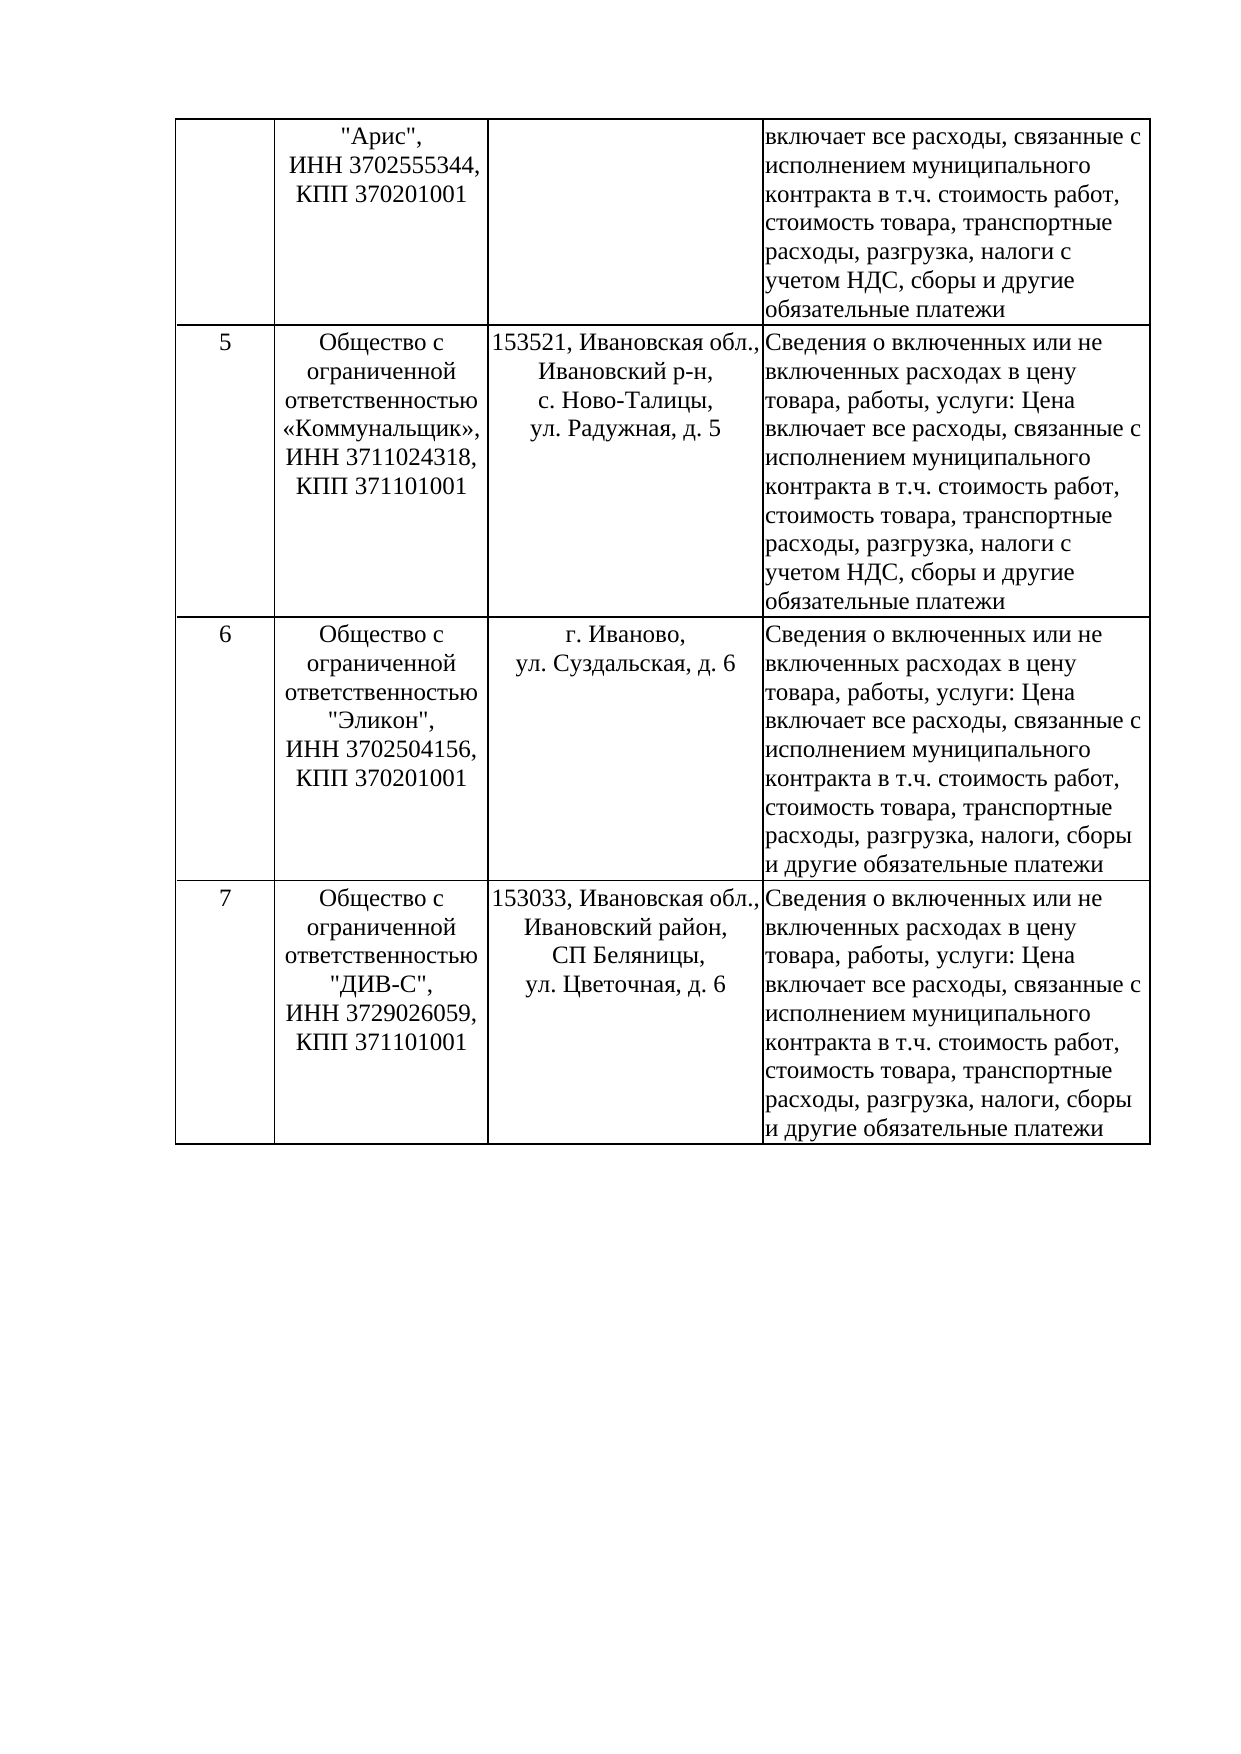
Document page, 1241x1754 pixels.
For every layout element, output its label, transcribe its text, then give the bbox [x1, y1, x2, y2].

table_cell Сведения о включенных или не включенных расходах в цену товара, работы, услуги: Цена включает все расходы, связанные с исполнением муниципального контракта в т.ч. стоимость работ, стоимость товара, транспортные расходы, разгрузка, налоги, сборы и другие обязательные платежи [764, 881, 1149, 1143]
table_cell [489, 120, 762, 324]
table_cell Общество с ограниченной ответственностью "ДИВ-С", ИНН 3729026059, КПП 371101001 [275, 881, 487, 1143]
table_cell 4 [176, 120, 274, 324]
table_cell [764, 120, 1149, 324]
table_cell 7 [176, 881, 274, 1143]
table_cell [275, 120, 487, 324]
table_cell 5 [176, 325, 274, 616]
table_cell г. Иваново, ул. Суздальская, д. 6 [489, 618, 762, 880]
table_cell Общество с ограниченной ответственностью «Коммунальщик», ИНН 3711024318, КПП 371101001 [275, 326, 487, 616]
table_cell Сведения о включенных или не включенных расходах в цену товара, работы, услуги: Цена включает все расходы, связанные с исполнением муниципального контракта в т.ч. стоимость работ, стоимость товара, транспортные расходы, разгрузка, налоги, сборы и другие обязательные платежи [764, 618, 1149, 880]
table_cell 153521, Ивановская обл., Ивановский р-н, с. Ново-Талицы, ул. Радужная, д. 5 [489, 326, 762, 616]
table_cell Общество с ограниченной ответственностью "Эликон", ИНН 3702504156, КПП 370201001 [275, 618, 487, 880]
table_cell 6 [176, 617, 274, 880]
table_cell 153033, Ивановская обл., Ивановский район, СП Беляницы, ул. Цветочная, д. 6 [489, 881, 762, 1143]
